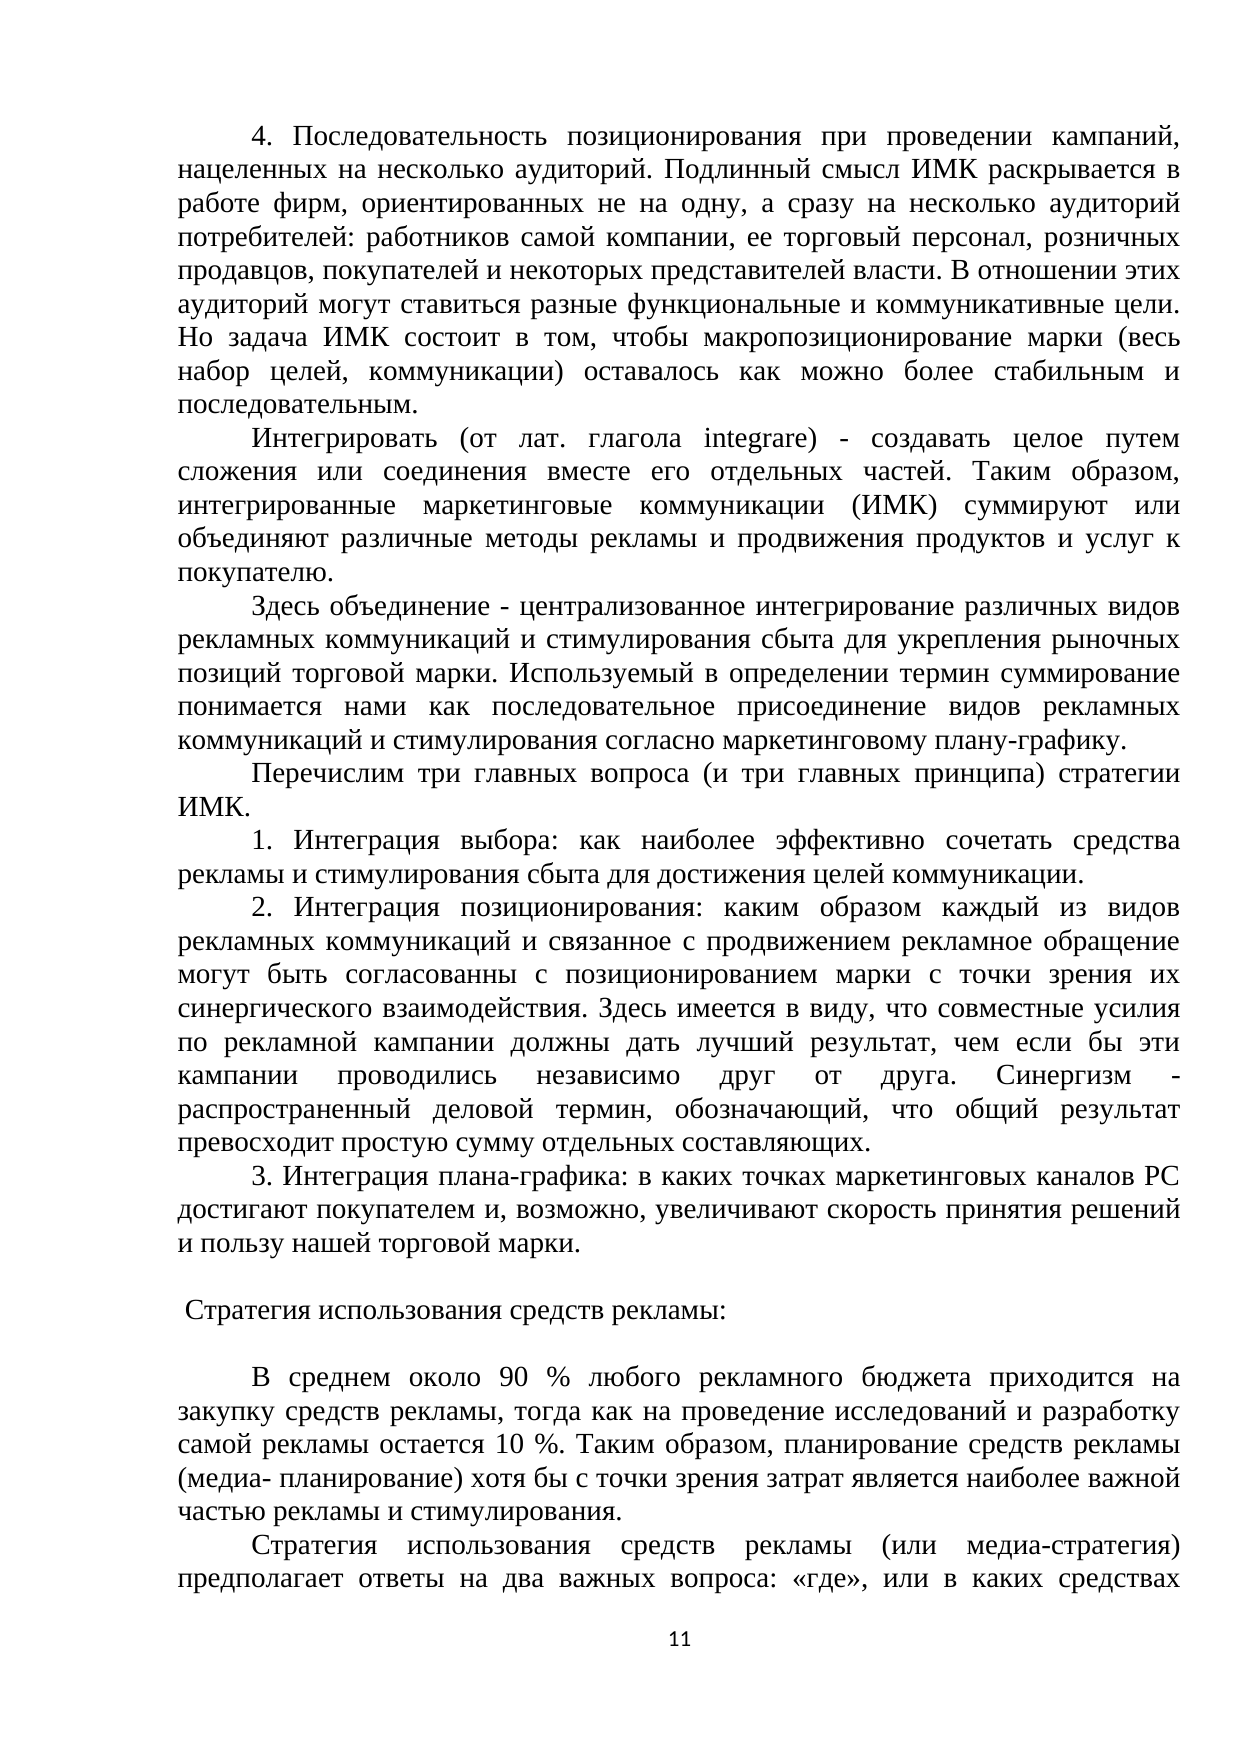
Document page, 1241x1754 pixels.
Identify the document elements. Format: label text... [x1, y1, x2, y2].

text 2. Интеграция позиционирования: каким образом каждый из видов рекламных коммуникаций и связанное с продвижением рекламное обращение могут быть согласованны с позиционированием марки с точки зрения их синергического взаимодействия. Здесь имеется в виду, что совместные усилия по рекламной кампании должны дать лучший результат, чем если бы эти кампании проводились независимо друг от друга. Синергизм - распространенный деловой термин, обозначающий, что общий результат превосходит простую сумму отдельных составляющих. [177, 889, 1181, 1158]
text 3. Интеграция плана-графика: в каких точках маркетинговых каналов PC достигают покупателем и, возможно, увеличивают скорость принятия решений и пользу нашей торговой марки. [177, 1158, 1181, 1258]
text Здесь объединение - централизованное интегрирование различных видов рекламных коммуникаций и стимулирования сбыта для укрепления рыночных позиций торговой марки. Используемый в определении термин суммирование понимается нами как последовательное присоединение видов рекламных коммуникаций и стимулирования согласно маркетинговому плану-графику. [177, 588, 1181, 755]
text Стратегия использования средств рекламы: [177, 1292, 1181, 1326]
text 1. Интеграция выбора: как наиболее эффективно сочетать средства рекламы и стимулирования сбыта для достижения целей коммуникации. [177, 822, 1181, 889]
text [177, 1527, 1181, 1594]
text В среднем около 90 % любого рекламного бюджета приходится на закупку средств рекламы, тогда как на проведение исследований и разработку самой рекламы остается 10 %. Таким образом, планирование средств рекламы (медиа- планирование) хотя бы с точки зрения затрат является наиболее важной частью рекламы и стимулирования. [177, 1359, 1181, 1527]
text Интегрировать (от лат. глагола integrare) - создавать целое путем сложения или соединения вместе его отдельных частей. Таким образом, интегрированные маркетинговые коммуникации (ИМК) суммируют или объединяют различные методы рекламы и продвижения продуктов и услуг к покупателю. [177, 420, 1181, 588]
text Перечислим три главных вопроса (и три главных принципа) стратегии ИМК. [177, 755, 1181, 822]
text 4. Последовательность позиционирования при проведении кампаний, нацеленных на несколько аудиторий. Подлинный смысл ИМК раскрывается в работе фирм, ориентированных не на одну, а сразу на несколько аудиторий потребителей: работников самой компании, ее торговый персонал, розничных продавцов, покупателей и некоторых представителей власти. В отношении этих аудиторий могут ставиться разные функциональные и коммуникативные цели. Но задача ИМК состоит в том, чтобы макропозиционирование марки (весь набор целей, коммуникации) оставалось как можно более стабильным и последовательным. [177, 118, 1181, 420]
